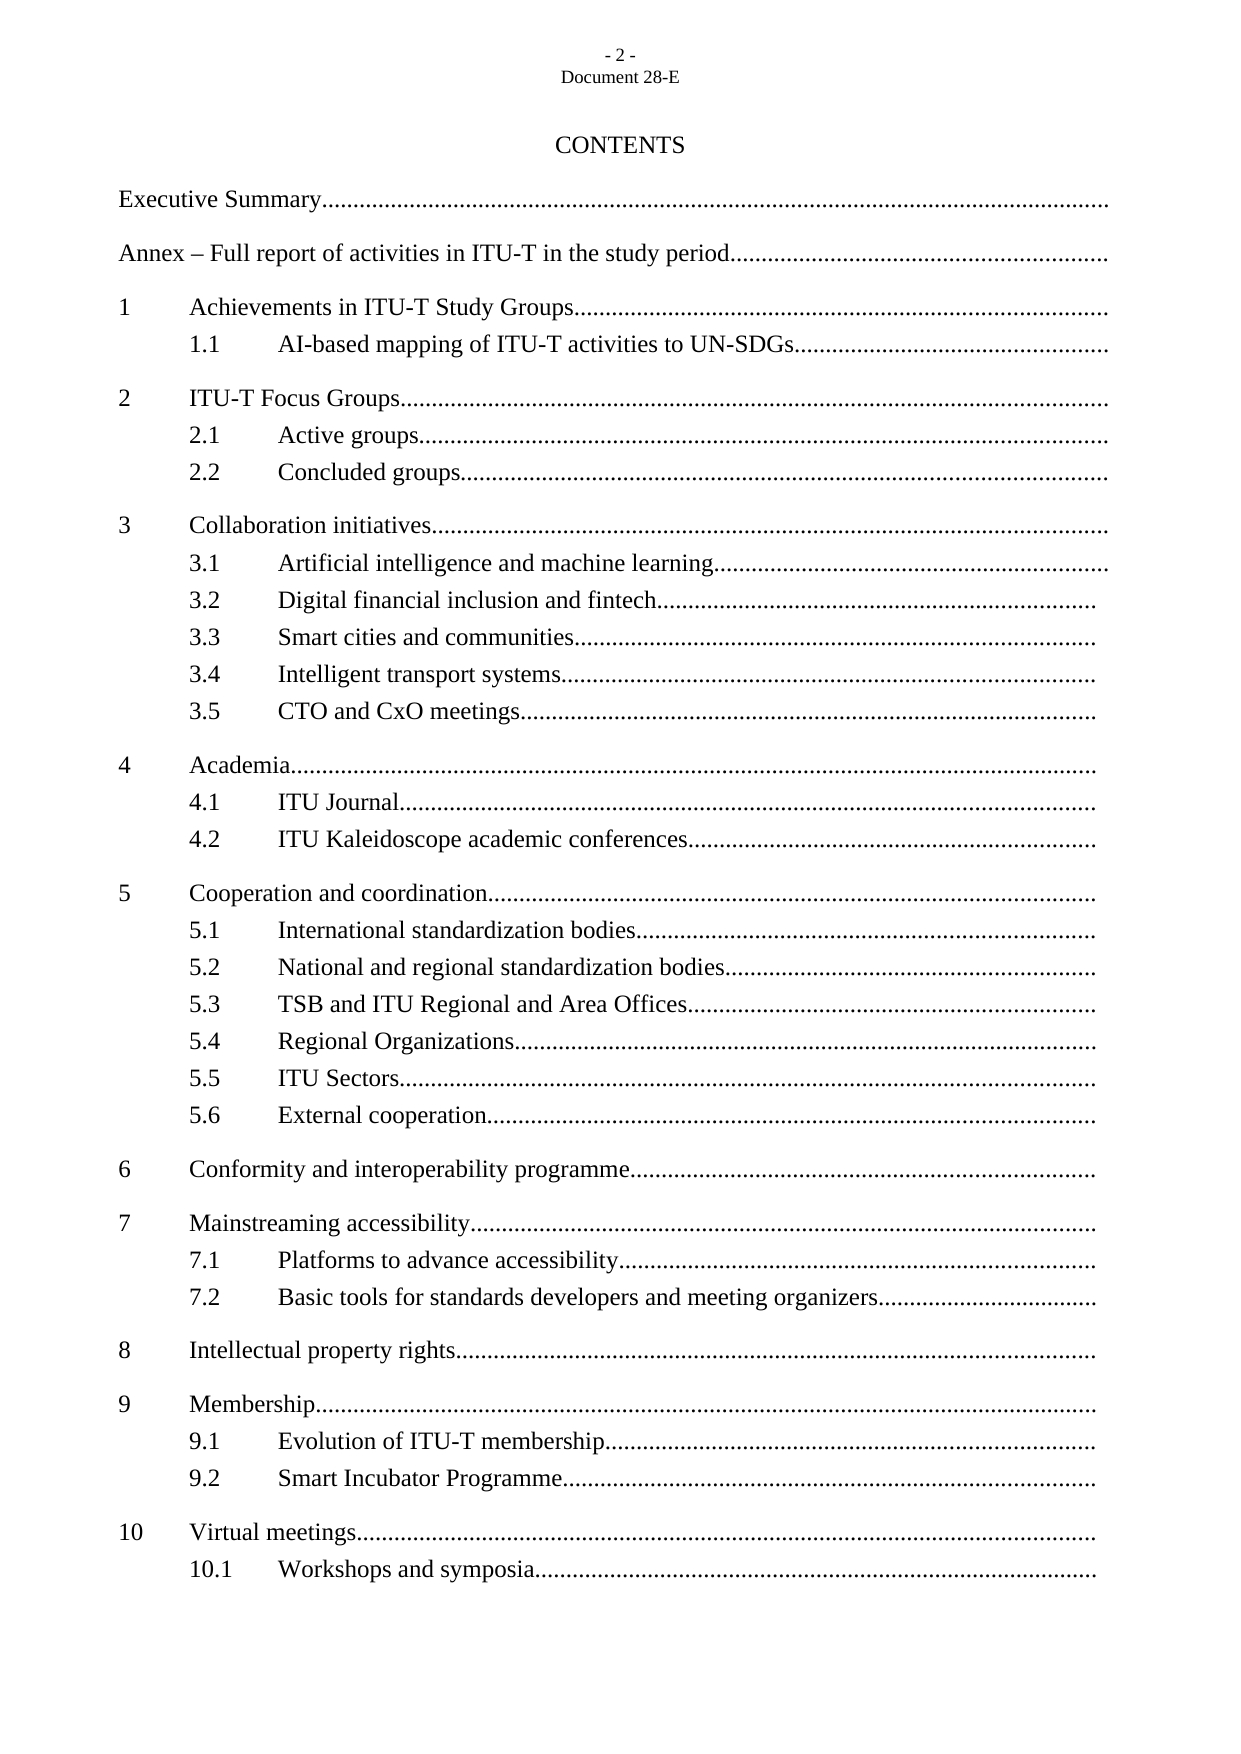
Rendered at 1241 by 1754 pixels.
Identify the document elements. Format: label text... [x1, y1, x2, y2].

text 9.1 Evolution of ITU-T membership 25 [189, 1426, 1033, 1455]
text 5.6 External cooperation 20 [189, 1100, 1033, 1129]
text 7.1 Platforms to advance accessibility 23 [189, 1245, 1033, 1273]
text Annex – Full report of activities in ITU-T in the study period 6 [118, 238, 1033, 267]
text 5 Cooperation and coordination 16 [118, 878, 1033, 906]
text CONTENTS [118, 131, 1122, 159]
text 3.3 Smart cities and communities 12 [189, 622, 1033, 651]
text 5.1 International standardization bodies 16 [189, 915, 1033, 943]
text 3.2 Digital financial inclusion and fintech 11 [189, 585, 1033, 613]
text 10 Virtual meetings 26 [118, 1517, 1033, 1546]
text 7 Mainstreaming accessibility 23 [118, 1208, 1033, 1236]
text Executive Summary 4 [118, 184, 1033, 213]
text 2.2 Concluded groups 9 [189, 457, 1033, 486]
text 9 Membership 24 [118, 1389, 1033, 1418]
text 3 Collaboration initiatives 9 [118, 511, 1033, 539]
text 2 ITU-T Focus Groups 9 [118, 383, 1033, 411]
text 1.1 AI-based mapping of ITU-T activities to UN-SDGs 6 [189, 329, 1033, 358]
text 3.1 Artificial intelligence and machine learning 9 [189, 548, 1033, 576]
text 4.1 ITU Journal 15 [189, 787, 1033, 816]
text 1 Achievements in ITU-T Study Groups 6 [118, 292, 1033, 321]
text 10.1 Workshops and symposia 27 [189, 1554, 1033, 1583]
text 5.3 TSB and ITU Regional and Area Offices 19 [189, 989, 1033, 1018]
text 2.1 Active groups 9 [189, 420, 1033, 448]
text 3.4 Intelligent transport systems 13 [189, 659, 1033, 688]
text 5.5 ITU Sectors 19 [189, 1063, 1033, 1092]
text 6 Conformity and interoperability programme 22 [118, 1154, 1033, 1183]
text 3.5 CTO and CxO meetings 14 [189, 696, 1033, 725]
text 4.2 ITU Kaleidoscope academic conferences 16 [189, 824, 1033, 853]
text 5.2 National and regional standardization bodies 17 [189, 952, 1033, 981]
text 8 Intellectual property rights 24 [118, 1336, 1033, 1364]
text 9.2 Smart Incubator Programme 26 [189, 1463, 1033, 1492]
text 7.2 Basic tools for standards developers and meeting organizers 24 [189, 1282, 1033, 1311]
text 4 Academia 15 [118, 750, 1033, 778]
text 5.4 Regional Organizations 19 [189, 1026, 1033, 1055]
